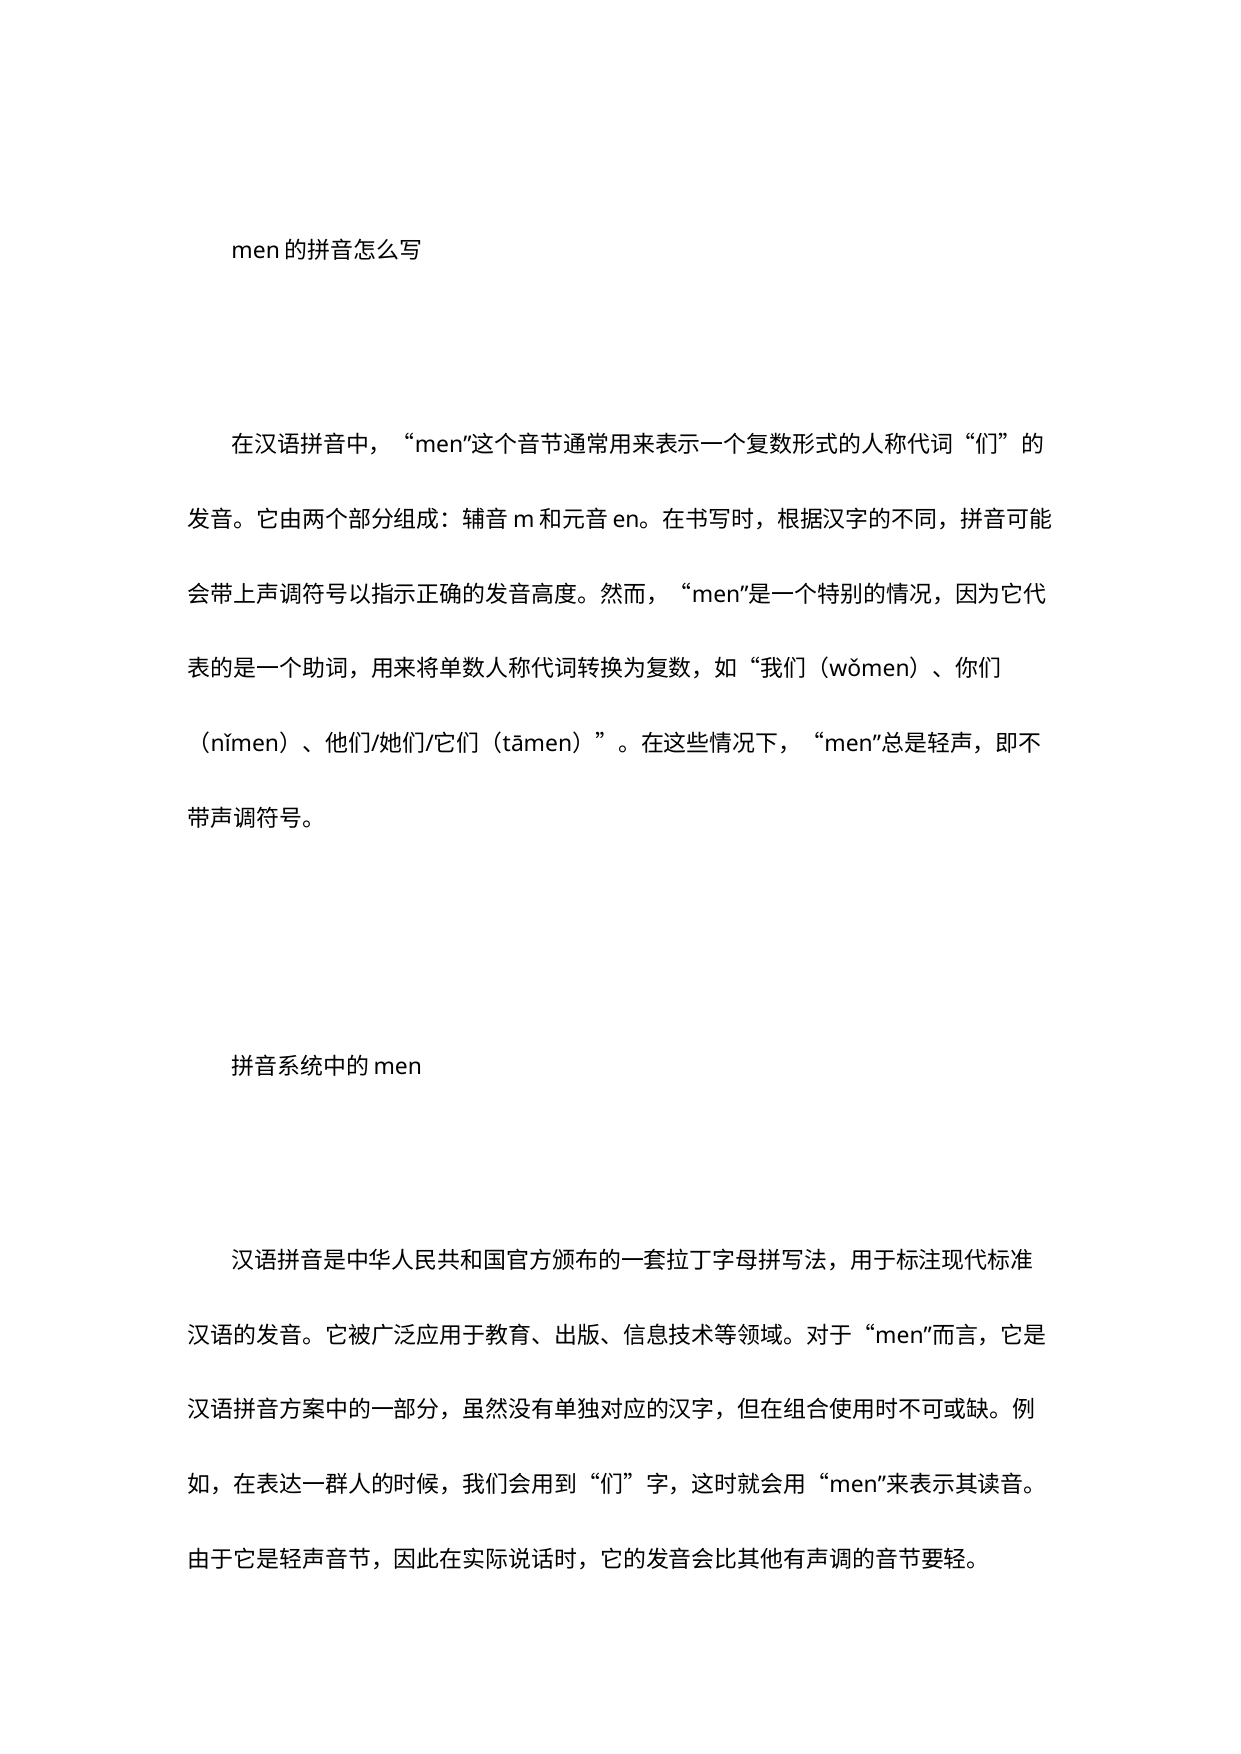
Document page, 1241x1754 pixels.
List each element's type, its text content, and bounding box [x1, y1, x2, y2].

text 在汉语拼音中，“men”这个音节通常用来表示一个复数形式的人称代词“们”的发音。它由两个部分组成：辅音m和元音en。在书写时，根据汉字的不同，拼音可能会带上声调符号以指示正确的发音高度。然而，“men”是一个特别的情况，因为它代表的是一个助词，用来将单数人称代词转换为复数，如“我们（wǒmen）、你们（nǐmen）、他们/她们/它们（tāmen）”。在这些情况下，“men”总是轻声，即不带声调符号。 [187, 410, 1053, 849]
text men的拼音怎么写 [187, 216, 1053, 281]
text 拼音系统中的men [187, 1032, 1053, 1097]
text 汉语拼音是中华人民共和国官方颁布的一套拉丁字母拼写法，用于标注现代标准汉语的发音。它被广泛应用于教育、出版、信息技术等领域。对于“men”而言，它是汉语拼音方案中的一部分，虽然没有单独对应的汉字，但在组合使用时不可或缺。例如，在表达一群人的时候，我们会用到“们”字，这时就会用“men”来表示其读音。由于它是轻声音节，因此在实际说话时，它的发音会比其他有声调的音节要轻。 [187, 1226, 1053, 1590]
